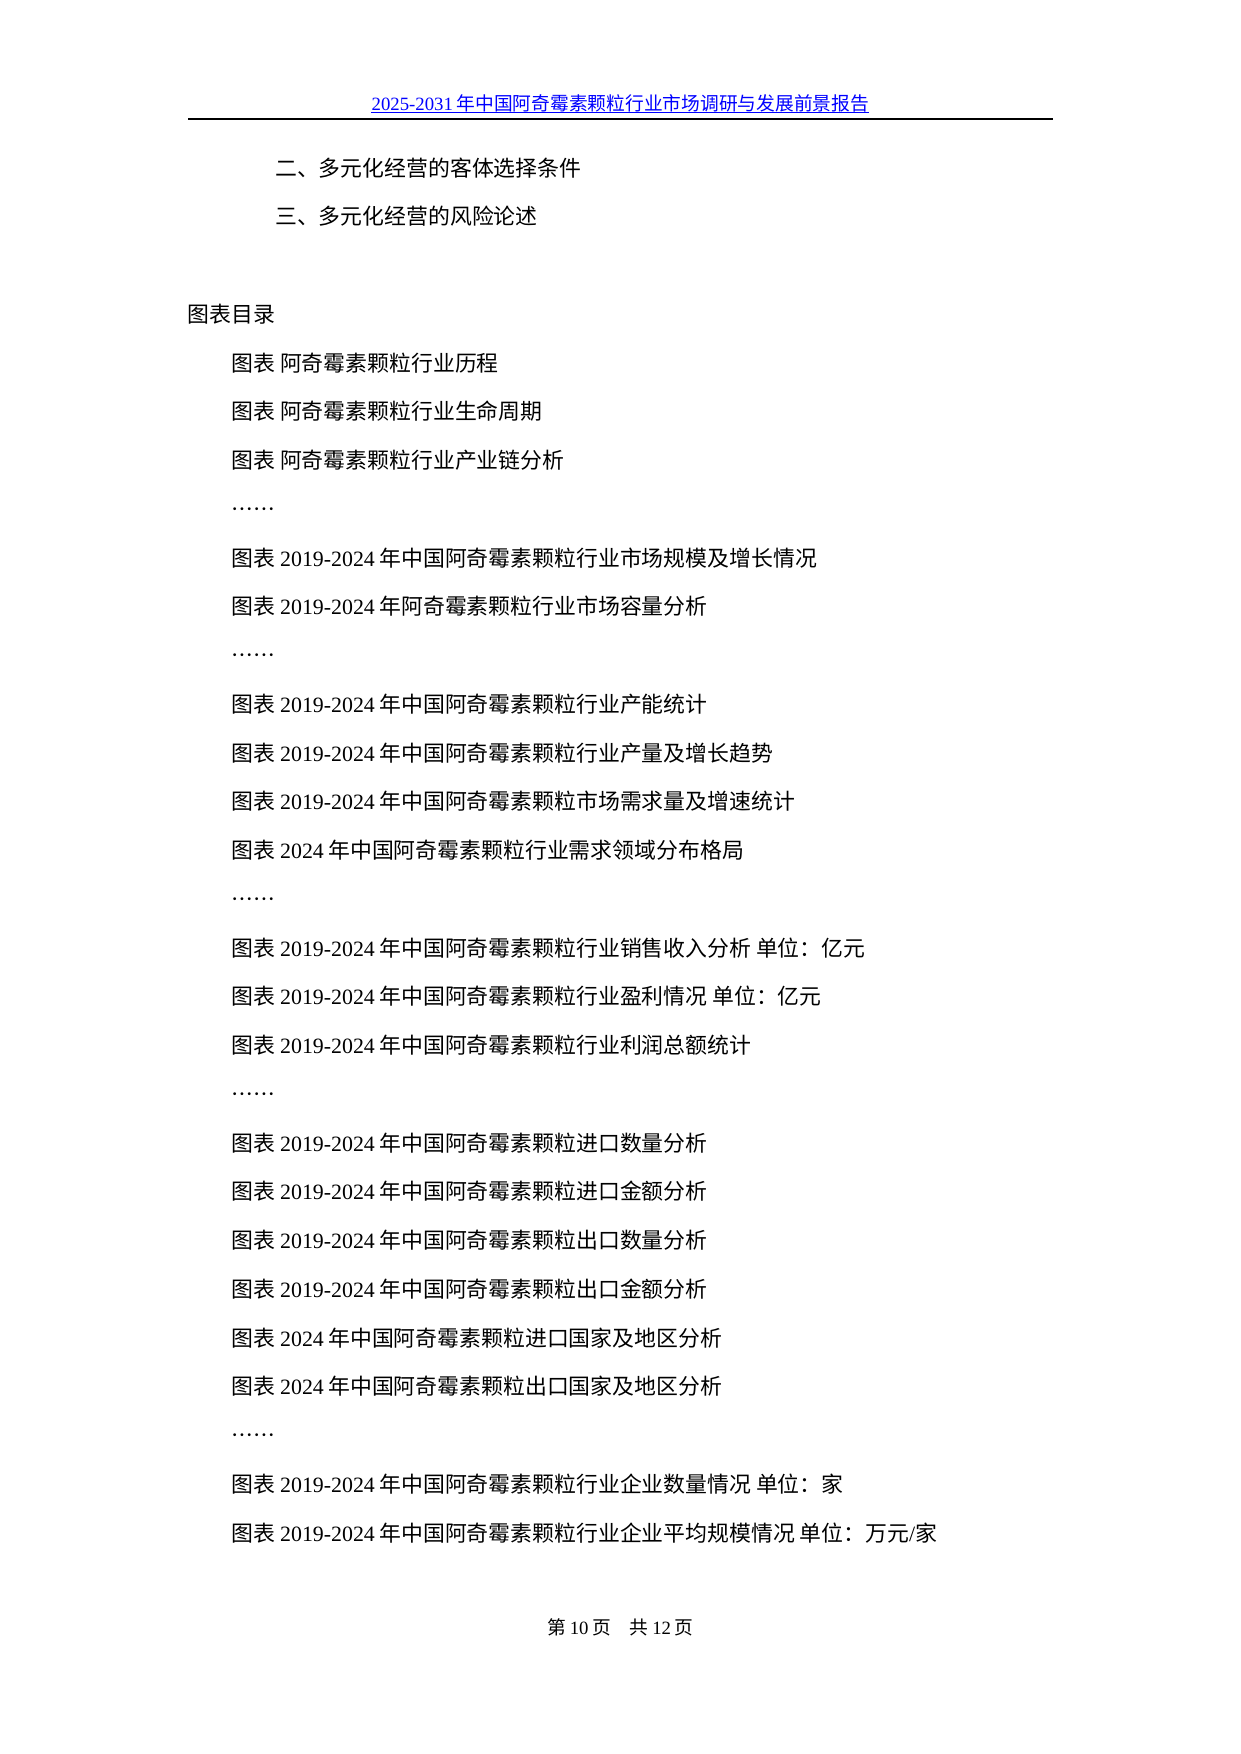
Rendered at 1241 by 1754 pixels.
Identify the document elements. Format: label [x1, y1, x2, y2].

text [187, 150, 1053, 1548]
